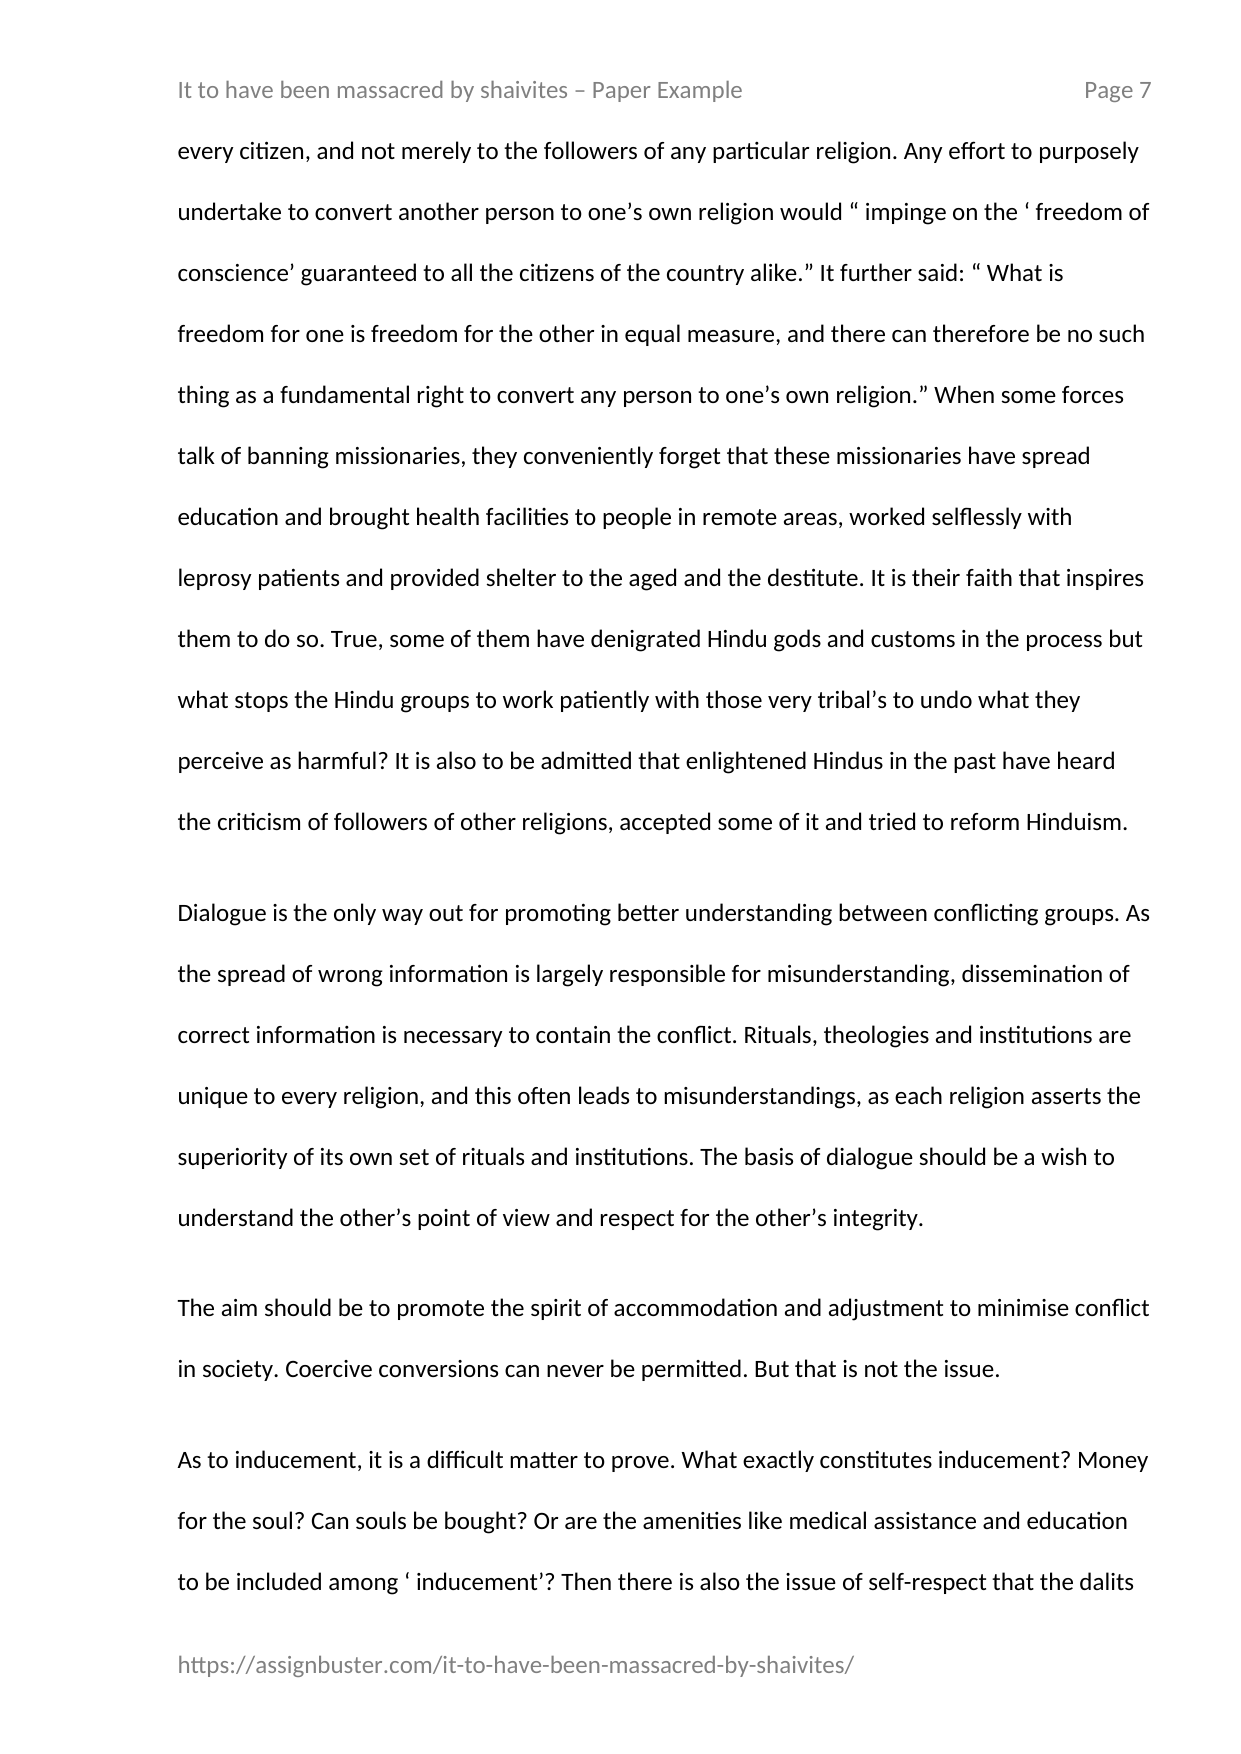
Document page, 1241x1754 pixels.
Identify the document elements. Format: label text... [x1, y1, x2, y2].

text Dialogue is the only way out for promoting better understanding between conflicting groups. As the spread of wrong information is largely responsible for misunderstanding, dissemination of correct information is necessary to contain the conflict. Rituals, theologies and institutions are unique to every religion, and this often leads to misunderstandings, as each religion asserts the superiority of its own set of rituals and institutions. The basis of dialogue should be a wish to understand the other’s point of view and respect for the other’s integrity. [177, 897, 1152, 1232]
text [177, 1444, 1152, 1597]
text The aim should be to promote the spirit of accommodation and adjustment to minimise conflict in society. Coercive conversions can never be permitted. But that is not the issue. [177, 1292, 1152, 1384]
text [177, 135, 1152, 837]
